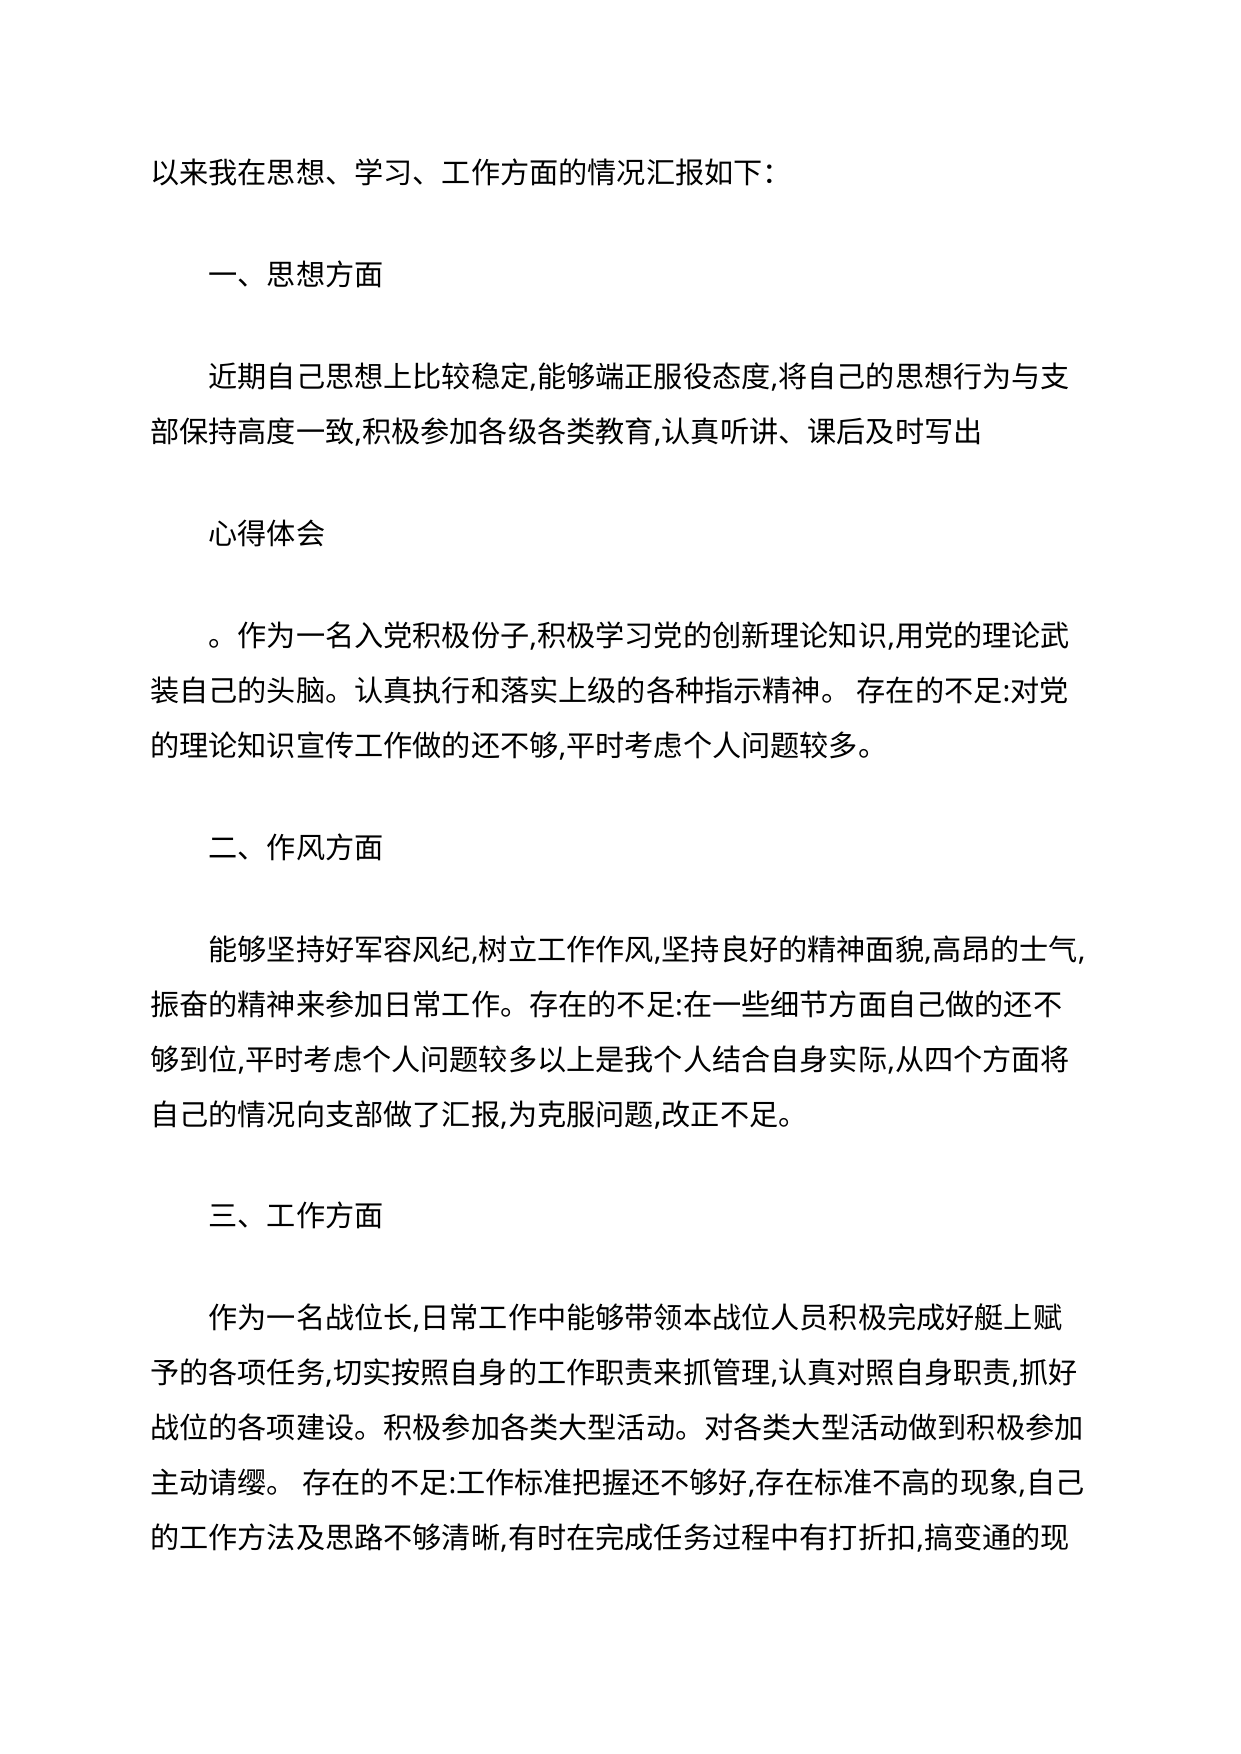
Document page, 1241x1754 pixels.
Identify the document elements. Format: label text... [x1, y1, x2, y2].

text 。作为一名入党积极份子,积极学习党的创新理论知识,用党的理论武装自己的头脑。认真执行和落实上级的各种指示精神。 存在的不足:对党的理论知识宣传工作做的还不够,平时考虑个人问题较多。 [150, 612, 1090, 765]
text 能够坚持好军容风纪,树立工作作风,坚持良好的精神面貌,高昂的士气,振奋的精神来参加日常工作。存在的不足:在一些细节方面自己做的还不够到位,平时考虑个人问题较多以上是我个人结合自身实际,从四个方面将自己的情况向支部做了汇报,为克服问题,改正不足。 [150, 926, 1090, 1133]
text 近期自己思想上比较稳定,能够端正服役态度,将自己的思想行为与支部保持高度一致,积极参加各级各类教育,认真听讲、课后及时写出 [150, 353, 1090, 451]
text 三、工作方面 [150, 1193, 1090, 1235]
text 一、思想方面 [150, 252, 1090, 294]
text 二、作风方面 [150, 824, 1090, 867]
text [150, 150, 1090, 192]
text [150, 1295, 1090, 1557]
text 心得体会 [150, 511, 1090, 553]
